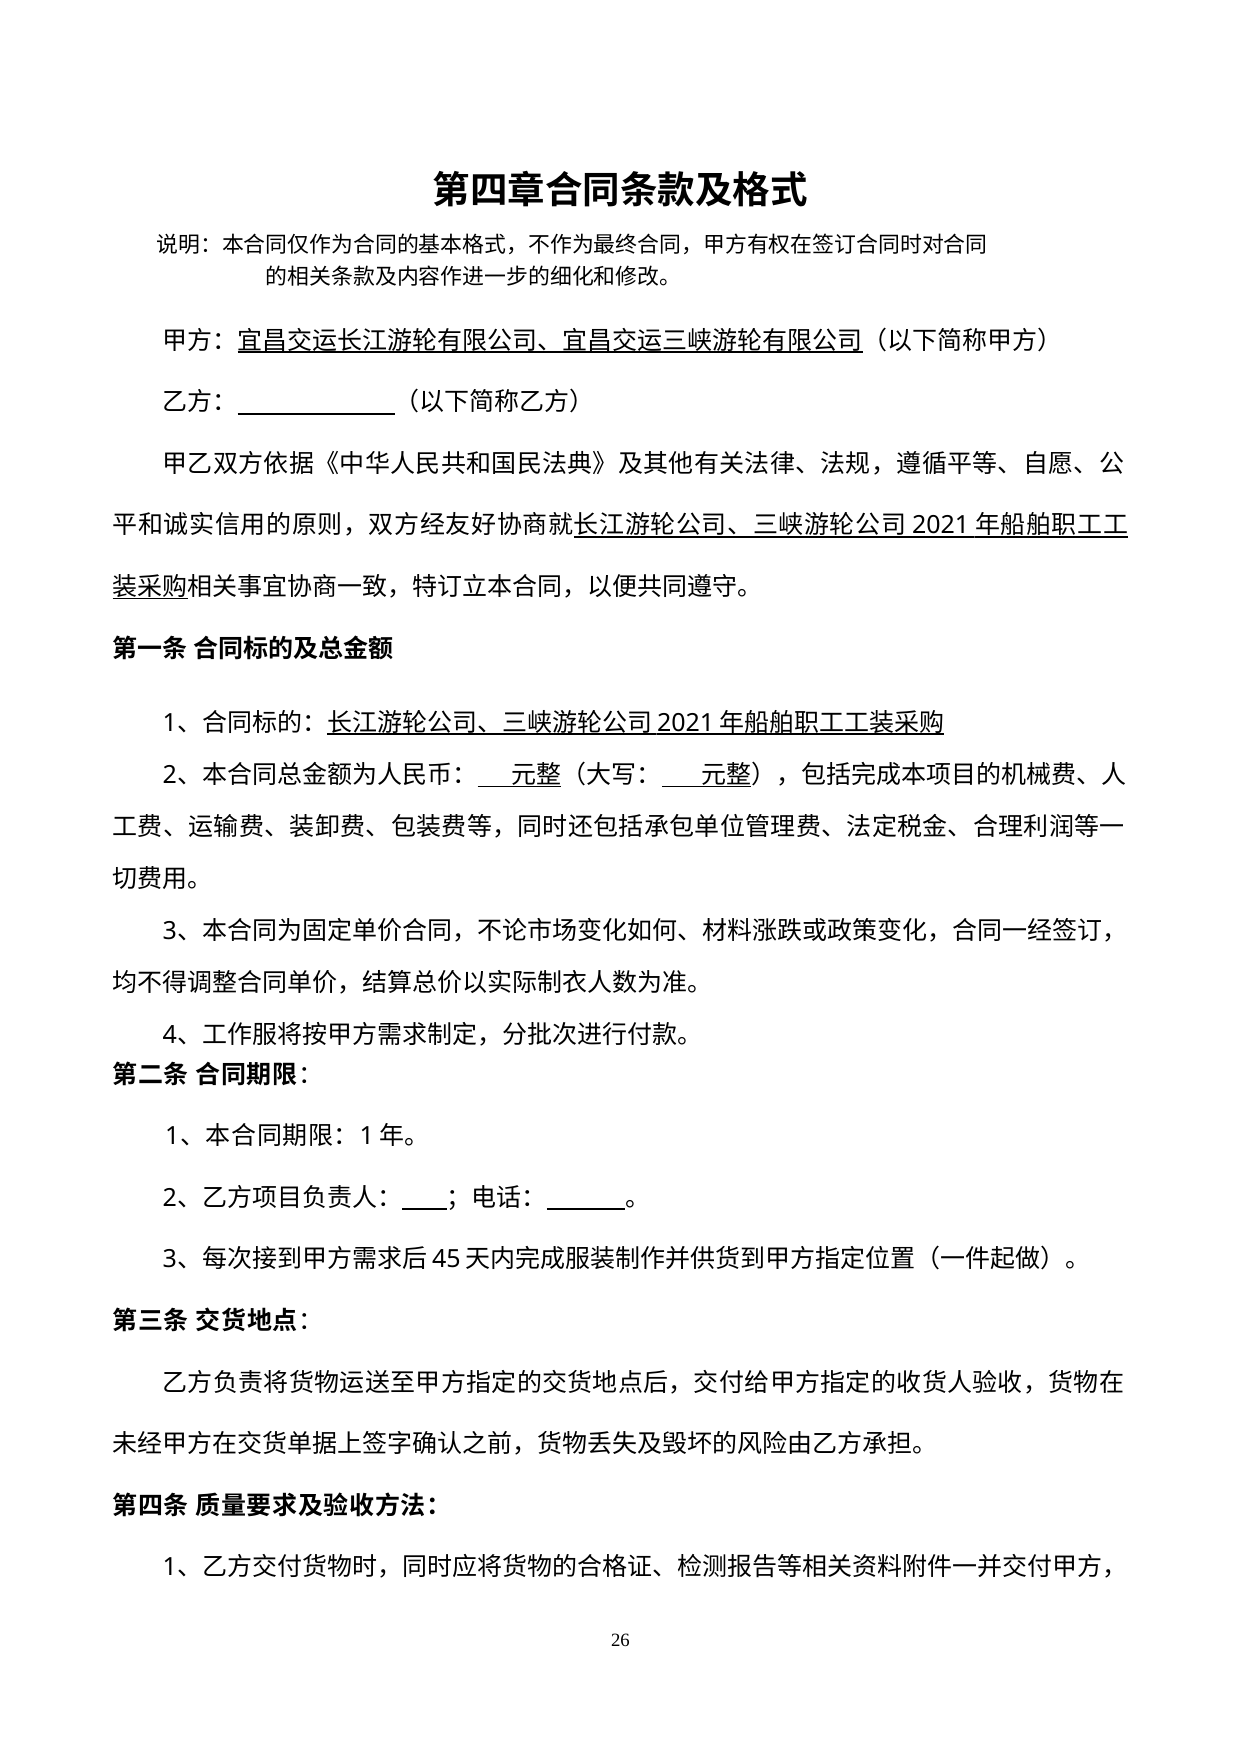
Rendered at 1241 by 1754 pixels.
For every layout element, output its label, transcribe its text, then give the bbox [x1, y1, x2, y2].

text 2、本合同总金额为人民币： 元整（大写： 元整），包括完成本项目的机械费、人工费、运输费、装卸费、包装费等，同时还包括承包单位管理费、法定税金、合理利润等一切费用。 [112, 742, 1128, 898]
text 2、乙方项目负责人： ；电话： 。 [112, 1177, 1128, 1214]
text 第二条 合同期限： [112, 1054, 1128, 1091]
text 乙方负责将货物运送至甲方指定的交货地点后，交付给甲方指定的收货人验收，货物在未经甲方在交货单据上签字确认之前，货物丢失及毁坏的风险由乙方承担。 [112, 1362, 1128, 1460]
text 第四条 质量要求及验收方法： [112, 1485, 1128, 1521]
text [112, 1547, 1128, 1583]
text 的相关条款及内容作进一步的细化和修改。 [112, 259, 1128, 291]
text 3、每次接到甲方需求后45天内完成服装制作并供货到甲方指定位置（一件起做）。 [112, 1239, 1128, 1275]
subtitle 第四章合同条款及格式 [112, 160, 1128, 215]
text 3、本合同为固定单价合同，不论市场变化如何、材料涨跌或政策变化，合同一经签订，均不得调整合同单价，结算总价以实际制衣人数为准。 [112, 898, 1128, 1002]
text 1、合同标的：长江游轮公司、三峡游轮公司2021年船舶职工工装采购 [112, 690, 1128, 742]
text 1、本合同期限：1年。 [112, 1116, 1128, 1152]
text 第三条 交货地点： [112, 1301, 1128, 1337]
text 4、工作服将按甲方需求制定，分批次进行付款。 [112, 1002, 1128, 1054]
text 甲方：宜昌交运长江游轮有限公司、宜昌交运三峡游轮有限公司（以下简称甲方） [112, 320, 1128, 357]
text 乙方： （以下简称乙方） [112, 382, 1128, 418]
text 说明：本合同仅作为合同的基本格式，不作为最终合同，甲方有权在签订合同时对合同 [112, 227, 1128, 259]
text 甲乙双方依据《中华人民共和国民法典》及其他有关法律、法规，遵循平等、自愿、公平和诚实信用的原则，双方经友好协商就长江游轮公司、三峡游轮公司2021年船舶职工工装采购相关事宜协商一致，特订立本合同，以便共同遵守。 第一条 合同标的及总金额 [112, 443, 1128, 664]
